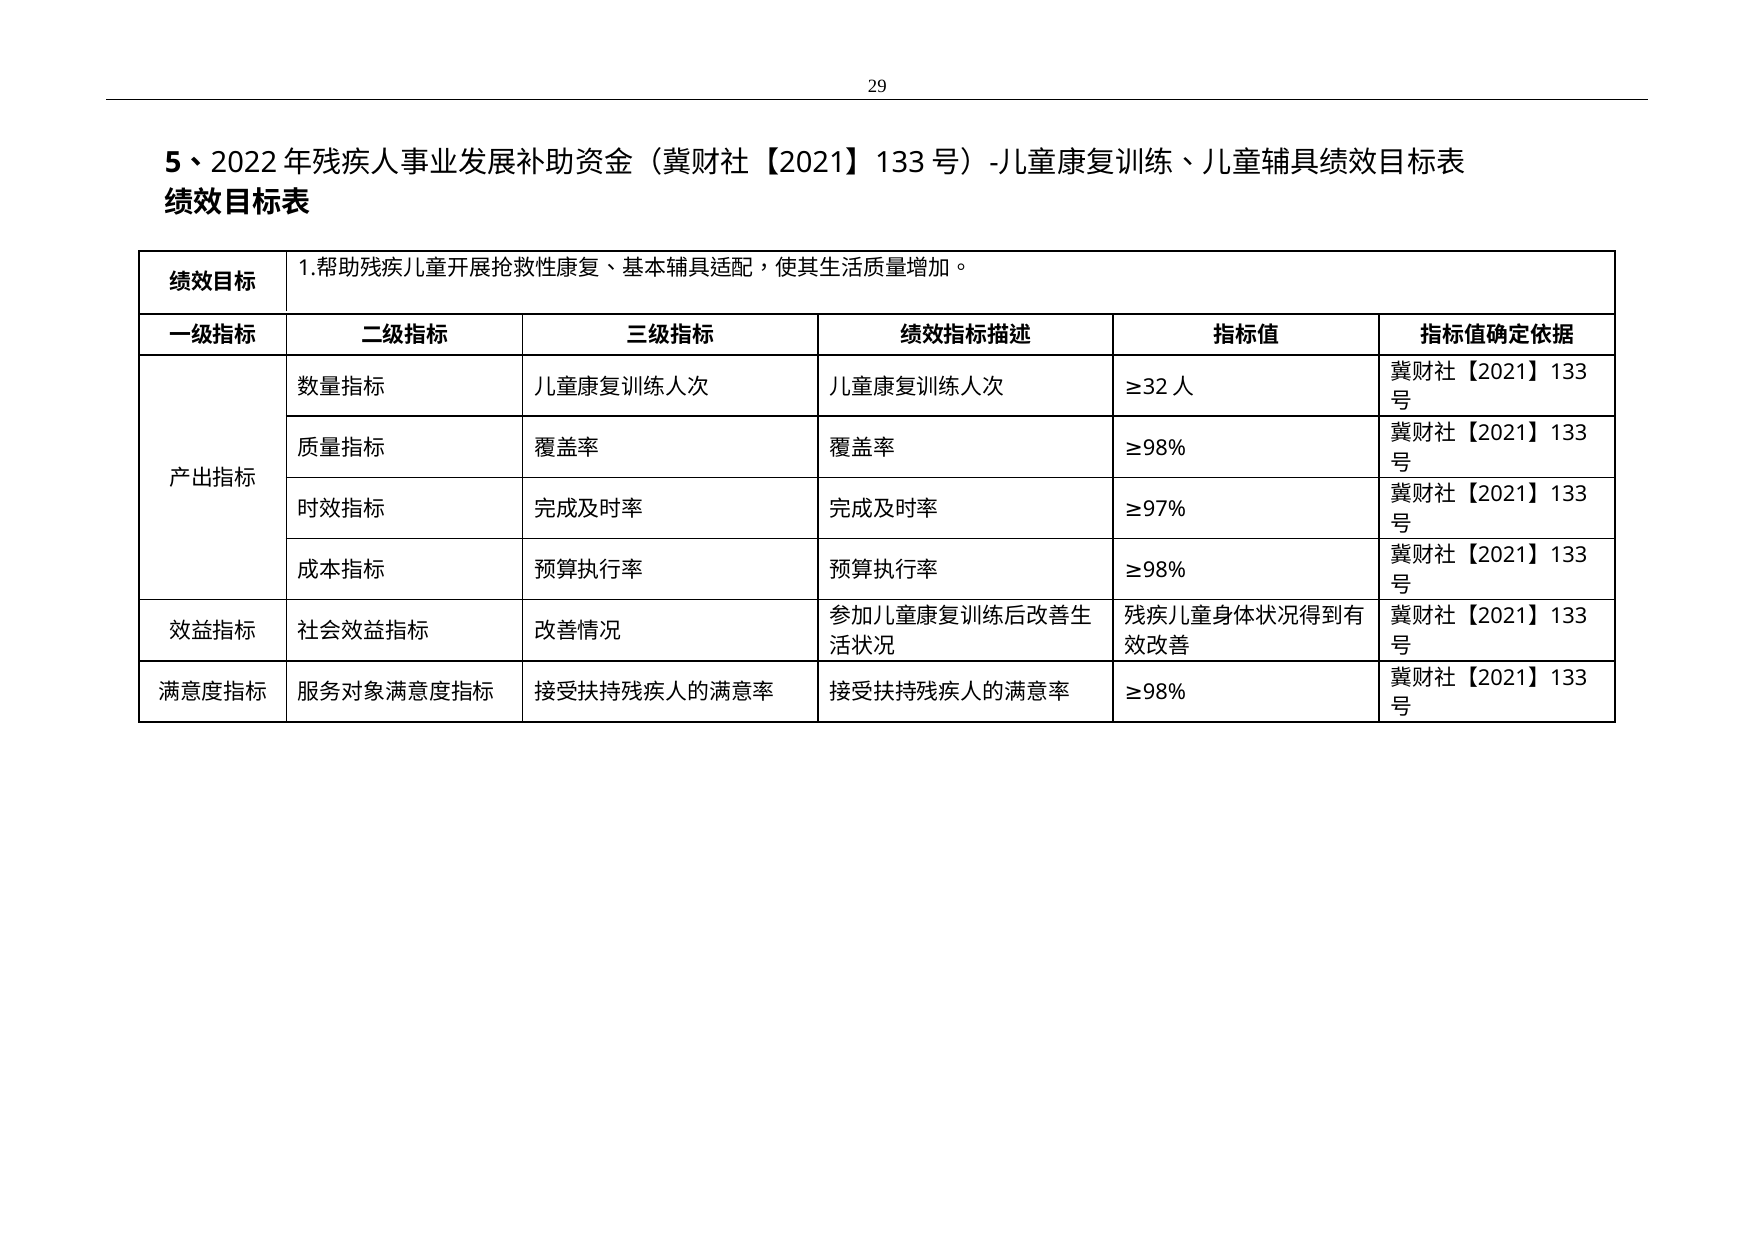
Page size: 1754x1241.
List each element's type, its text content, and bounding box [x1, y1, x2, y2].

table_cell 时效指标 [287, 478, 522, 538]
table_cell 成本指标 [287, 539, 522, 599]
table_cell 冀财社【2021】133号 [1380, 539, 1614, 599]
table_header 三级指标 [523, 315, 817, 354]
table_cell 数量指标 [287, 356, 522, 415]
table_cell 产出指标 [140, 356, 286, 599]
table_cell 预算执行率 [819, 539, 1112, 599]
table_cell 冀财社【2021】133号 [1380, 600, 1614, 660]
table_cell 冀财社【2021】133号 [1380, 417, 1614, 476]
table_cell 质量指标 [287, 417, 522, 476]
text 5、2022年残疾人事业发展补助资金（冀财社【2021】133号）-儿童康复训练、儿童辅具绩效目标表 [106, 142, 1648, 181]
table_cell ≥98% [1114, 417, 1378, 476]
text 绩效目标表 [106, 181, 1648, 221]
table_cell 接受扶持残疾人的满意率 [523, 662, 817, 721]
table_cell 冀财社【2021】133号 [1380, 356, 1614, 415]
table_cell 社会效益指标 [287, 600, 522, 660]
table_header 一级指标 [140, 315, 286, 354]
table_cell ≥97% [1114, 478, 1378, 538]
table_cell 冀财社【2021】133号 [1380, 478, 1614, 538]
table_cell 儿童康复训练人次 [523, 356, 817, 415]
table_cell 冀财社【2021】133号 [1380, 662, 1614, 721]
table_header 二级指标 [287, 315, 522, 354]
table_cell 覆盖率 [819, 417, 1112, 476]
table_header 1.帮助残疾儿童开展抢救性康复、基本辅具适配，使其生活质量增加。 [287, 252, 1614, 311]
table_cell 改善情况 [523, 600, 817, 660]
table_cell 效益指标 [140, 600, 286, 660]
table_header 绩效目标 [140, 252, 286, 311]
table_header 指标值确定依据 [1380, 315, 1614, 354]
table_header 指标值 [1114, 315, 1378, 354]
table_cell 残疾儿童身体状况得到有效改善 [1114, 600, 1378, 660]
table_cell ≥32人 [1114, 356, 1378, 415]
table_cell 预算执行率 [523, 539, 817, 599]
table_cell 完成及时率 [523, 478, 817, 538]
table_cell 完成及时率 [819, 478, 1112, 538]
table_cell ≥98% [1114, 539, 1378, 599]
table_cell 覆盖率 [523, 417, 817, 476]
table_cell 儿童康复训练人次 [819, 356, 1112, 415]
table_cell 满意度指标 [140, 662, 286, 721]
table_cell 服务对象满意度指标 [287, 662, 522, 721]
table_header 绩效指标描述 [819, 315, 1112, 354]
table_cell 参加儿童康复训练后改善生活状况 [819, 600, 1112, 660]
table_cell 接受扶持残疾人的满意率 [819, 662, 1112, 721]
table_cell ≥98% [1114, 662, 1378, 721]
